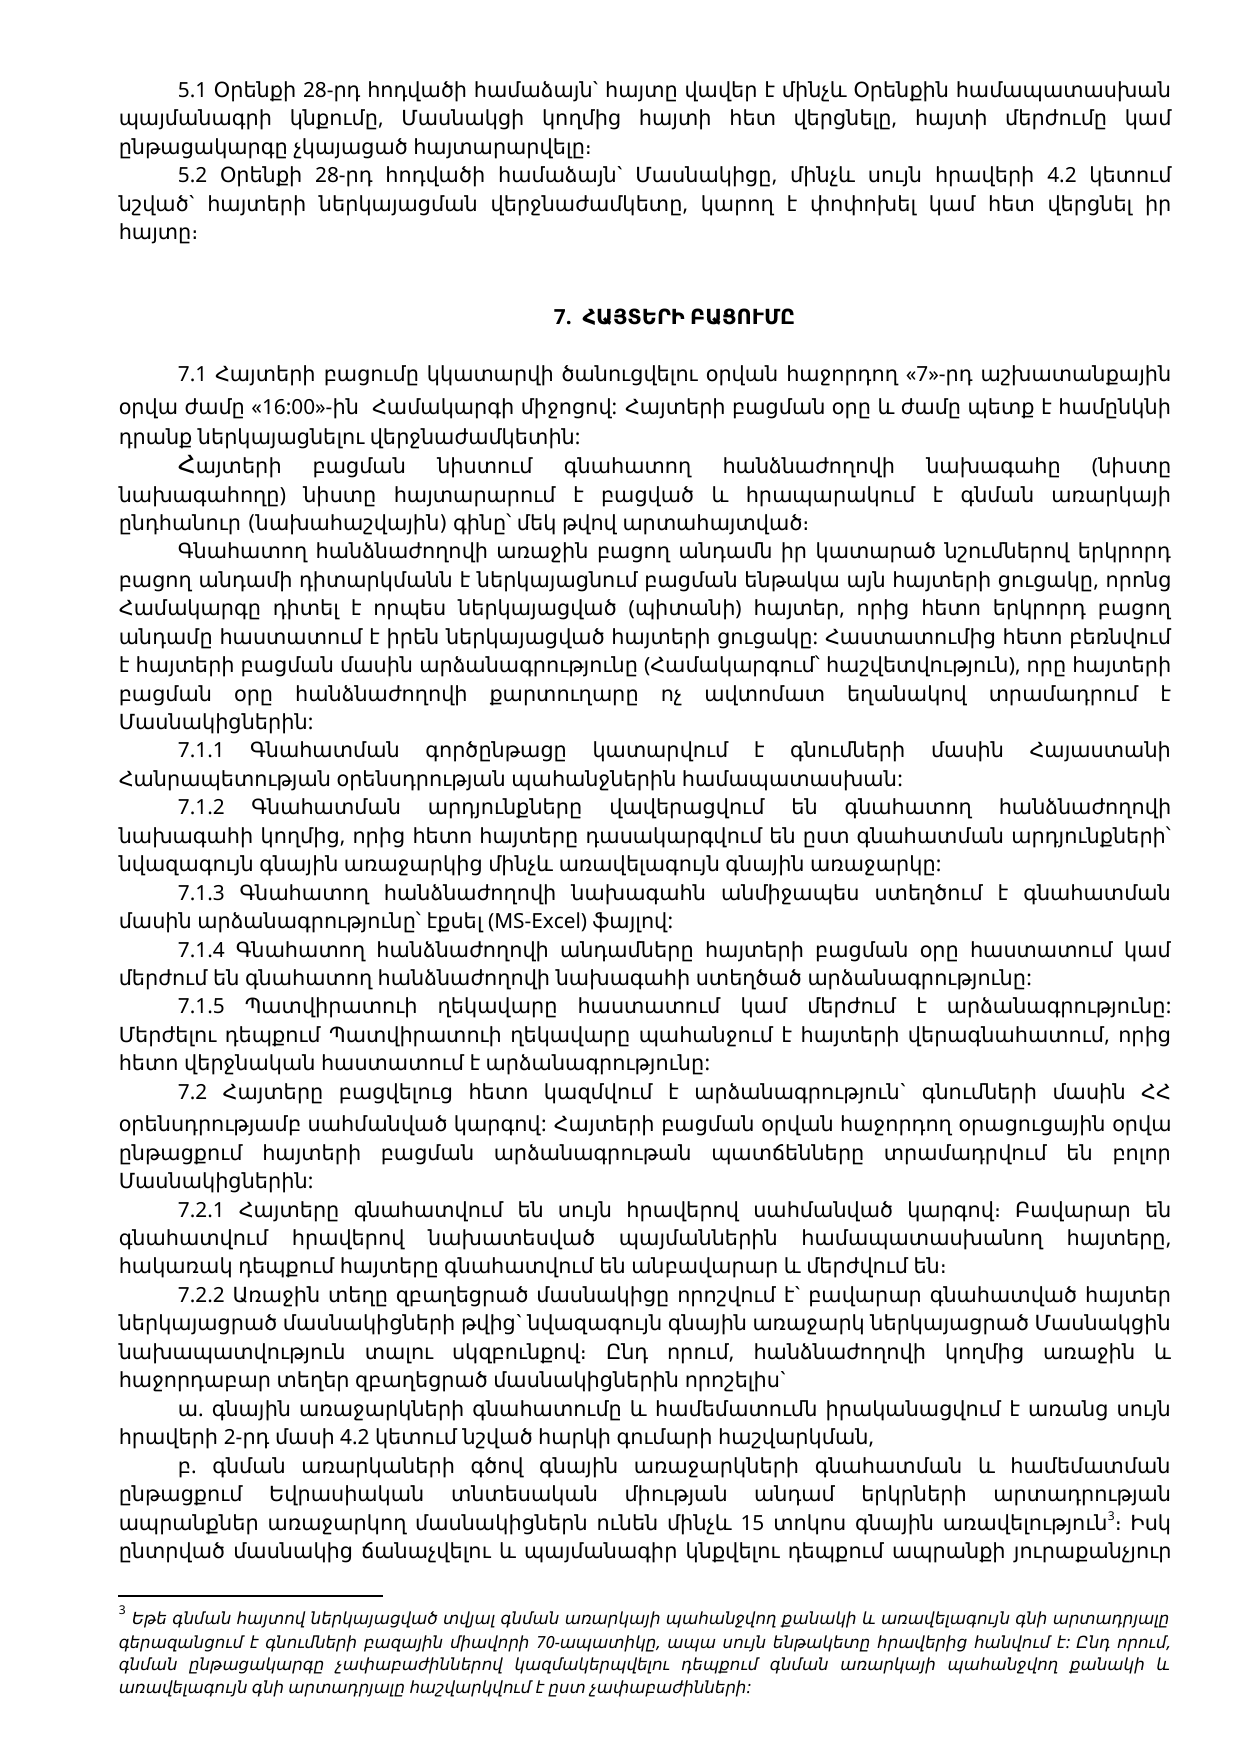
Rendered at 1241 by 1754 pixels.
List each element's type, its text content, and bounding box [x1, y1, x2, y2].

text 7.1.3 Գնահատող հանձնաժողովի նախագահն անմիջապես ստեղծում է գնահատման մասին արձանագրությունը՝ էքսել (MS-Excel) ֆայլով: [118, 878, 1171, 935]
text 7.1.4 Գնահատող հանձնաժողովի անդամները հայտերի բացման օրը հաստատում կամ մերժում են գնահատող հանձնաժողովի նախագահի ստեղծած արձանագրությունը: [118, 935, 1171, 992]
text 7.1.5 Պատվիրատուի ղեկավարը հաստատում կամ մերժում է արձանագրությունը: Մերժելու դեպքում Պատվիրատուի ղեկավարը պահանջում է հայտերի վերագնահատում, որից հետո վերջնական հաստատում է արձանագրությունը: [118, 992, 1171, 1077]
text 7.2 Հայտերը բացվելուց հետո կազմվում է արձանագրություն` գնումների մասին ՀՀ օրենսդրությամբ սահմանված կարգով: Հայտերի բացման օրվան հաջորդող օրացուցային օրվա ընթացքում հայտերի բացման արձանագրութան պատճենները տրամադրվում են բոլոր Մասնակիցներին: [118, 1077, 1171, 1195]
text 5.2 Օրենքի 28-րդ հոդվածի համաձայն` Մասնակիցը, մինչև սույն հրավերի 4.2 կետում նշված` հայտերի ներկայացման վերջնաժամկետը, կարող է փոփոխել կամ հետ վերցնել իր հայտը։ [118, 160, 1171, 246]
text 7.1 Հայտերի բացումը կկատարվի ծանուցվելու օրվան հաջորդող «7»-րդ աշխատանքային օրվա ժամը «16:00»-ին Համակարգի միջոցով: Հայտերի բացման օրը և ժամը պետք է համընկնի դրանք ներկայացնելու վերջնաժամկետին: [118, 359, 1171, 450]
text ա. գնային առաջարկների գնահատումը և համեմատումն իրականացվում է առանց սույն հրավերի 2-րդ մասի 4.2 կետում նշված հարկի գումարի հաշվարկման, [118, 1394, 1171, 1451]
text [118, 1451, 1171, 1564]
text 7.2.2 Առաջին տեղը զբաղեցրած մասնակիցը որոշվում է` բավարար գնահատված հայտեր ներկայացրած մասնակիցների թվից` նվազագույն գնային առաջարկ ներկայացրած Մասնակցին նախապատվություն տալու սկզբունքով։ Ընդ որում, հանձնաժողովի կողմից առաջին և հաջորդաբար տեղեր զբաղեցրած մասնակիցներին որոշելիս` [118, 1280, 1171, 1394]
text Գնահատող հանձնաժողովի առաջին բացող անդամն իր կատարած նշումներով երկրորդ բացող անդամի դիտարկմանն է ներկայացնում բացման ենթակա այն հայտերի ցուցակը, որոնց Համակարգը դիտել է որպես ներկայացված (պիտանի) հայտեր, որից հետո երկրորդ բացող անդամը հաստատում է իրեն ներկայացված հայտերի ցուցակը: Հաստատումից հետո բեռնվում է հայտերի բացման մասին արձանագրությունը (Համակարգում՝ հաշվետվություն), որը հայտերի բացման օրը հանձնաժողովի քարտուղարը ոչ ավտոմատ եղանակով տրամադրում է Մասնակիցներին: [118, 537, 1171, 736]
text 7. ՀԱՅՏԵՐԻ ԲԱՑՈՒՄԸ [118, 302, 1171, 331]
text 7.1.2 Գնահատման արդյունքները վավերացվում են գնահատող հանձնաժողովի նախագահի կողմից, որից հետո հայտերը դասակարգվում են ըստ գնահատման արդյունքների՝ նվազագույն գնային առաջարկից մինչև առավելագույն գնային առաջարկը: [118, 792, 1171, 878]
text 7.1.1 Գնահատման գործընթացը կատարվում է գնումների մասին Հայաստանի Հանրապետության օրենսդրության պահանջներին համապատասխան: [118, 736, 1171, 792]
text 5.1 Օրենքի 28-րդ հոդվածի համաձայն` հայտը վավեր է մինչև Օրենքին համապատասխան պայմանագրի կնքումը, Մասնակցի կողմից հայտի հետ վերցնելը, հայտի մերժումը կամ ընթացակարգը չկայացած հայտարարվելը։ [118, 75, 1171, 160]
text Հայտերի բացման նիստում գնահատող հանձնաժողովի նախագահը (նիստը նախագահողը) նիստը հայտարարում է բացված և հրապարակում է գնման առարկայի ընդհանուր (նախահաշվային) գինը՝ մեկ թվով արտահայտված։ [118, 450, 1171, 537]
text 7.2.1 Հայտերը գնահատվում են սույն հրավերով սահմանված կարգով։ Բավարար են գնահատվում հրավերով նախատեսված պայմաններին համապատասխանող հայտերը, հակառակ դեպքում հայտերը գնահատվում են անբավարար և մերժվում են։ [118, 1195, 1171, 1280]
